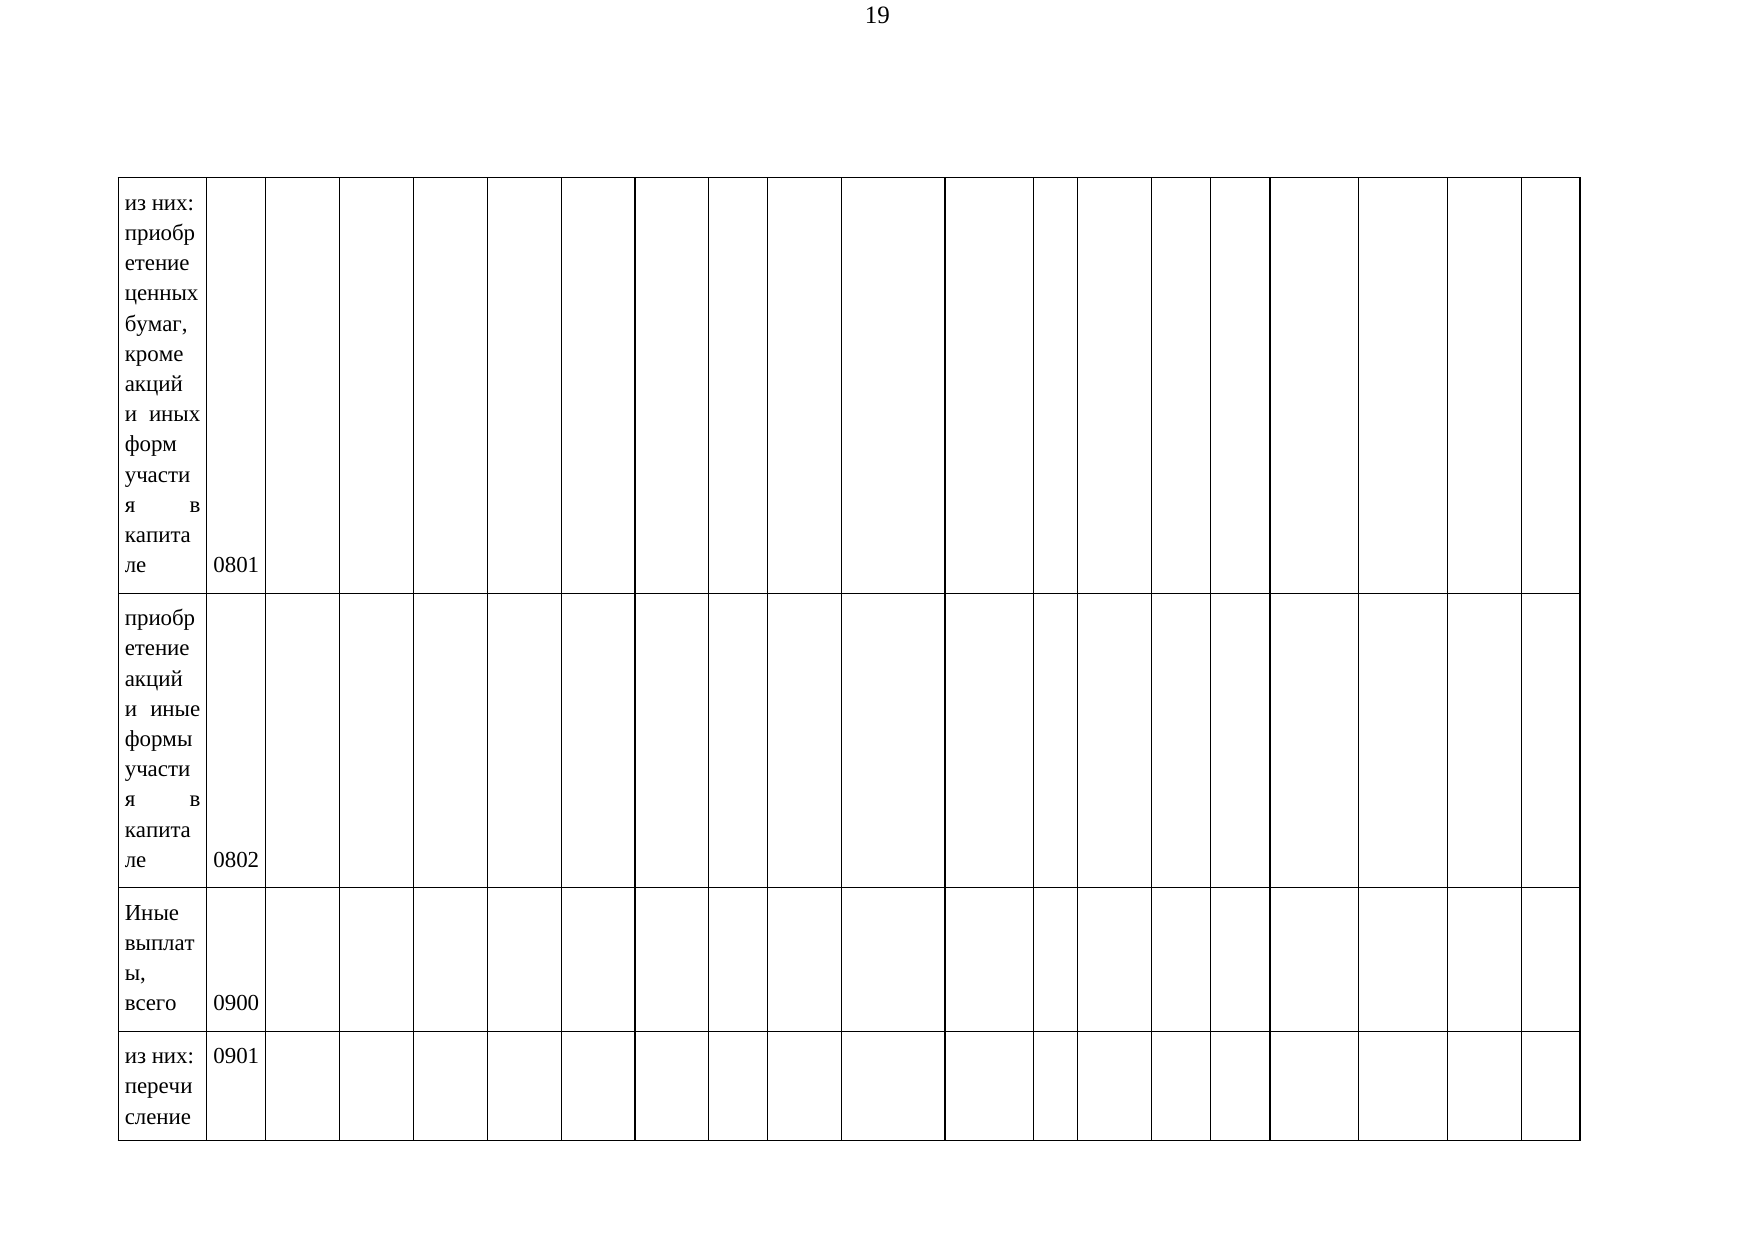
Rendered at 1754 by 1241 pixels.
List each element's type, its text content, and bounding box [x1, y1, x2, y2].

table_cell [488, 888, 561, 1031]
table_cell [1522, 594, 1579, 887]
table_cell [1522, 178, 1579, 593]
table_cell [1078, 1032, 1151, 1140]
table_cell [1034, 594, 1077, 887]
table_cell [1522, 888, 1579, 1031]
table_cell [488, 178, 561, 593]
table_cell [1034, 888, 1077, 1031]
table_cell [414, 1032, 487, 1140]
table_cell [1359, 594, 1447, 887]
table_cell [842, 1032, 944, 1140]
table_cell [1359, 888, 1447, 1031]
table_cell [562, 888, 634, 1031]
table_cell [1034, 178, 1077, 593]
table_cell [1448, 888, 1521, 1031]
table_cell [709, 178, 767, 593]
table_cell [1078, 594, 1151, 887]
table_cell [636, 1032, 708, 1140]
table_cell [709, 888, 767, 1031]
table_cell [1078, 888, 1151, 1031]
table_cell [709, 594, 767, 887]
table_cell [1078, 178, 1151, 593]
table_cell [1359, 1032, 1447, 1140]
table_cell [340, 178, 413, 593]
table_cell [946, 888, 1033, 1031]
table_cell [266, 594, 339, 887]
table_cell [709, 1032, 767, 1140]
table_cell [562, 594, 634, 887]
table_cell [1522, 1032, 1579, 1140]
table_cell [488, 1032, 561, 1140]
table_cell [768, 888, 841, 1031]
table_cell 0900 [207, 888, 265, 1031]
table_cell 0801 [207, 178, 265, 593]
table_cell [768, 1032, 841, 1140]
table_cell [636, 888, 708, 1031]
table_cell [1152, 888, 1210, 1031]
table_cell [119, 1032, 206, 1140]
table_cell [340, 888, 413, 1031]
table_cell [768, 178, 841, 593]
table_cell [562, 178, 634, 593]
table_cell [842, 594, 944, 887]
table_cell [414, 888, 487, 1031]
table_cell [266, 1032, 339, 1140]
table_cell [842, 888, 944, 1031]
table_cell [266, 888, 339, 1031]
table_cell [946, 1032, 1033, 1140]
table_cell [1448, 178, 1521, 593]
table_cell [1211, 594, 1269, 887]
table_cell [1152, 594, 1210, 887]
table_cell [414, 178, 487, 593]
table_cell [414, 594, 487, 887]
table_cell [1152, 178, 1210, 593]
table_cell [1359, 178, 1447, 593]
table_cell приобретение акций и иные формы участия в капитале [119, 594, 206, 887]
table_cell [1211, 178, 1269, 593]
table_cell [340, 594, 413, 887]
table_cell [266, 178, 339, 593]
table_cell [488, 594, 561, 887]
table_cell [1034, 1032, 1077, 1140]
table_cell [1448, 1032, 1521, 1140]
table_cell [1271, 594, 1358, 887]
table_cell [946, 178, 1033, 593]
table_cell 0802 [207, 594, 265, 887]
table_cell [1211, 888, 1269, 1031]
table_cell [1152, 1032, 1210, 1140]
table_cell 0901 [207, 1032, 265, 1140]
table_cell [946, 594, 1033, 887]
table_cell [842, 178, 944, 593]
table_cell [1448, 594, 1521, 887]
table_cell Иные выплаты, всего [119, 888, 206, 1031]
table_cell [1211, 1032, 1269, 1140]
table_cell [1271, 888, 1358, 1031]
table_cell [636, 594, 708, 887]
table_cell [1271, 178, 1358, 593]
table_cell [562, 1032, 634, 1140]
table_cell [1271, 1032, 1358, 1140]
table_cell [768, 594, 841, 887]
table_cell [636, 178, 708, 593]
table_cell [340, 1032, 413, 1140]
table_cell из них: приобретение ценных бумаг, кроме акций и иных форм участия в капитале [119, 178, 206, 593]
